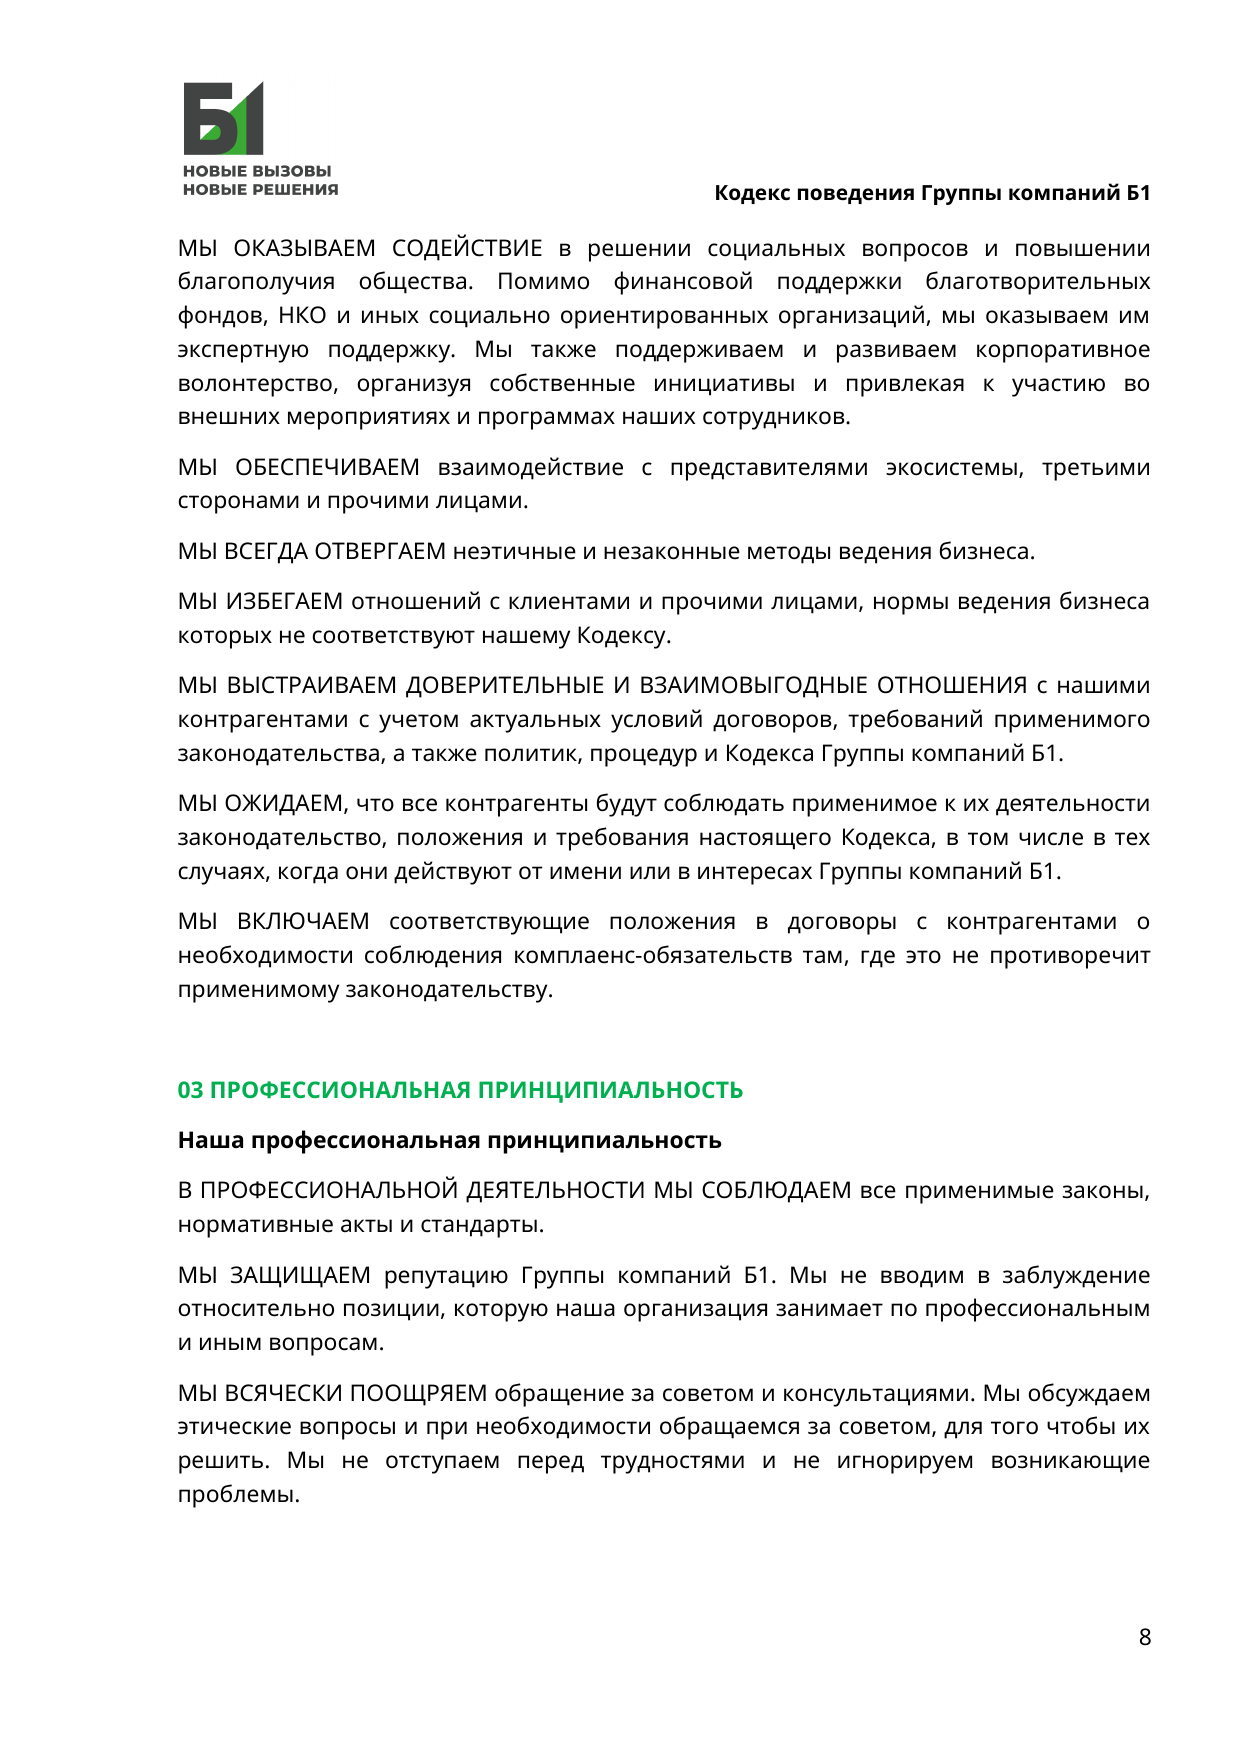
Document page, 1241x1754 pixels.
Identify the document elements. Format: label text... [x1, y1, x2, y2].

text МЫ ВСЕГДА ОТВЕРГАЕМ неэтичные и незаконные методы ведения бизнеса. [177, 535, 1152, 566]
text МЫ ОКАЗЫВАЕМ СОДЕЙСТВИЕ в решении социальных вопросов и повышении благополучия общества. Помимо финансовой поддержки благотворительных фондов, НКО и иных социально ориентированных организаций, мы оказываем им экспертную поддержку. Мы также поддерживаем и развиваем корпоративное волонтерство, организуя собственные инициативы и привлекая к участию во внешних мероприятиях и программах наших сотрудников. [177, 232, 1152, 432]
text МЫ ИЗБЕГАЕМ отношений с клиентами и прочими лицами, нормы ведения бизнеса которых не соответствуют нашему Кодексу. [177, 585, 1152, 650]
text 03 ПРОФЕССИОНАЛЬНАЯ ПРИНЦИПИАЛЬНОСТЬ [177, 1074, 1152, 1105]
text МЫ ВЫСТРАИВАЕМ ДОВЕРИТЕЛЬНЫЕ И ВЗАИМОВЫГОДНЫЕ ОТНОШЕНИЯ с нашими контрагентами с учетом актуальных условий договоров, требований применимого законодательства, а также политик, процедур и Кодекса Группы компаний Б1. [177, 669, 1152, 768]
text В ПРОФЕССИОНАЛЬНОЙ ДЕЯТЕЛЬНОСТИ МЫ СОБЛЮДАЕМ все применимые законы, нормативные акты и стандарты. [177, 1174, 1152, 1239]
text МЫ ОЖИДАЕМ, что все контрагенты будут соблюдать применимое к их деятельности законодательство, положения и требования настоящего Кодекса, в том числе в тех случаях, когда они действуют от имени или в интересах Группы компаний Б1. [177, 787, 1152, 886]
text МЫ ВКЛЮЧАЕМ соответствующие положения в договоры с контрагентами о необходимости соблюдения комплаенс-обязательств там, где это не противоречит применимому законодательству. [177, 905, 1152, 1004]
text МЫ ВСЯЧЕСКИ ПООЩРЯЕМ обращение за советом и консультациями. Мы обсуждаем этические вопросы и при необходимости обращаемся за советом, для того чтобы их решить. Мы не отступаем перед трудностями и не игнорируем возникающие проблемы. [177, 1377, 1152, 1509]
text МЫ ЗАЩИЩАЕМ репутацию Группы компаний Б1. Мы не вводим в заблуждение относительно позиции, которую наша организация занимает по профессиональным и иным вопросам. [177, 1259, 1152, 1357]
text МЫ ОБЕСПЕЧИВАЕМ взаимодействие с представителями экосистемы, третьими сторонами и прочими лицами. [177, 451, 1152, 516]
text Наша профессиональная принципиальность [177, 1124, 1152, 1155]
picture [177, 73, 342, 200]
